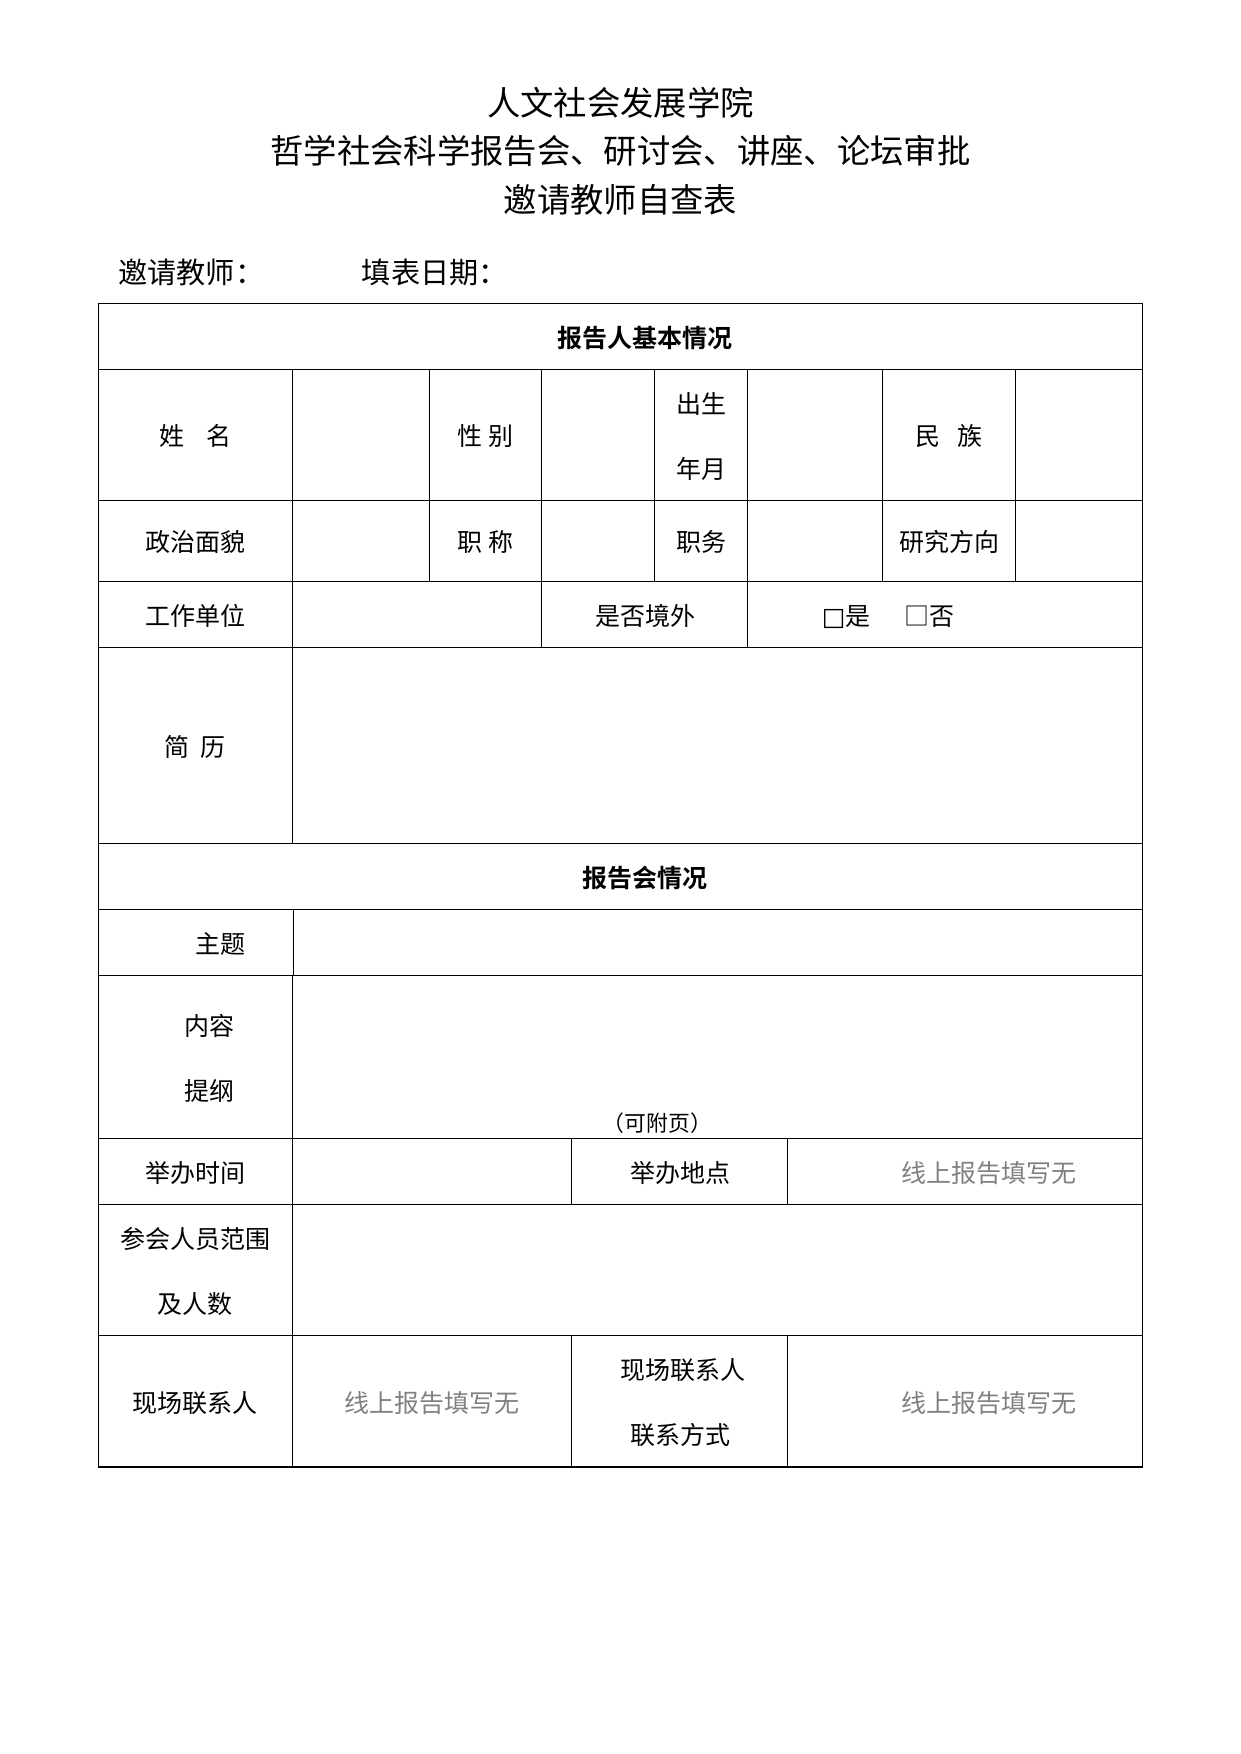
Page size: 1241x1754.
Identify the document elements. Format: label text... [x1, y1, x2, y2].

table_cell 现场联系人 [99, 1336, 292, 1466]
table_cell [748, 501, 882, 581]
table_cell [294, 910, 1142, 975]
text 邀请教师自查表 [118, 173, 1122, 222]
table_cell 出生年月 [655, 370, 747, 500]
table_cell 线上报告填写无 [293, 1336, 571, 1466]
table_cell 简 历 [99, 648, 292, 843]
table_cell （可附页） [293, 976, 1142, 1138]
table_cell 政治面貌 [99, 501, 292, 581]
table_cell [293, 582, 541, 647]
table_cell □是 □否 [748, 582, 1142, 647]
table_cell [542, 501, 654, 581]
table_cell 工作单位 [99, 582, 292, 647]
table_cell [1016, 370, 1142, 500]
text 邀请教师： 填表日期： [118, 238, 1122, 303]
table_cell [542, 370, 654, 500]
table_cell 现场联系人 联系方式 [572, 1336, 787, 1466]
table_cell 参会人员范围及人数 [99, 1205, 292, 1335]
table_cell 研究方向 [883, 501, 1015, 581]
table_cell 举办地点 [572, 1139, 787, 1204]
table_cell 职务 [655, 501, 747, 581]
table_cell 线上报告填写无 [788, 1336, 1142, 1466]
table_cell 线上报告填写无 [788, 1139, 1142, 1204]
table_cell [293, 501, 429, 581]
table_cell 职 称 [430, 501, 541, 581]
table_header 报告人基本情况 [99, 304, 1142, 369]
table_cell [293, 1205, 1142, 1335]
table_cell 报告会情况 [99, 844, 1142, 909]
table_cell [748, 370, 882, 500]
table_cell [293, 1139, 571, 1204]
table_cell 民 族 [883, 370, 1015, 500]
text 哲学社会科学报告会、研讨会、讲座、论坛审批 [118, 125, 1122, 173]
table_cell 是否境外 [542, 582, 747, 647]
table_cell 性 别 [430, 370, 541, 500]
table_cell [293, 370, 429, 500]
text 人文社会发展学院 [118, 77, 1122, 125]
table_cell [293, 648, 1142, 843]
table_cell 内容 提纲 [99, 976, 292, 1138]
table_cell 举办时间 [99, 1139, 292, 1204]
table_cell 姓 名 [99, 370, 292, 500]
table_cell [1016, 501, 1142, 581]
table_cell 主题 [99, 910, 293, 975]
